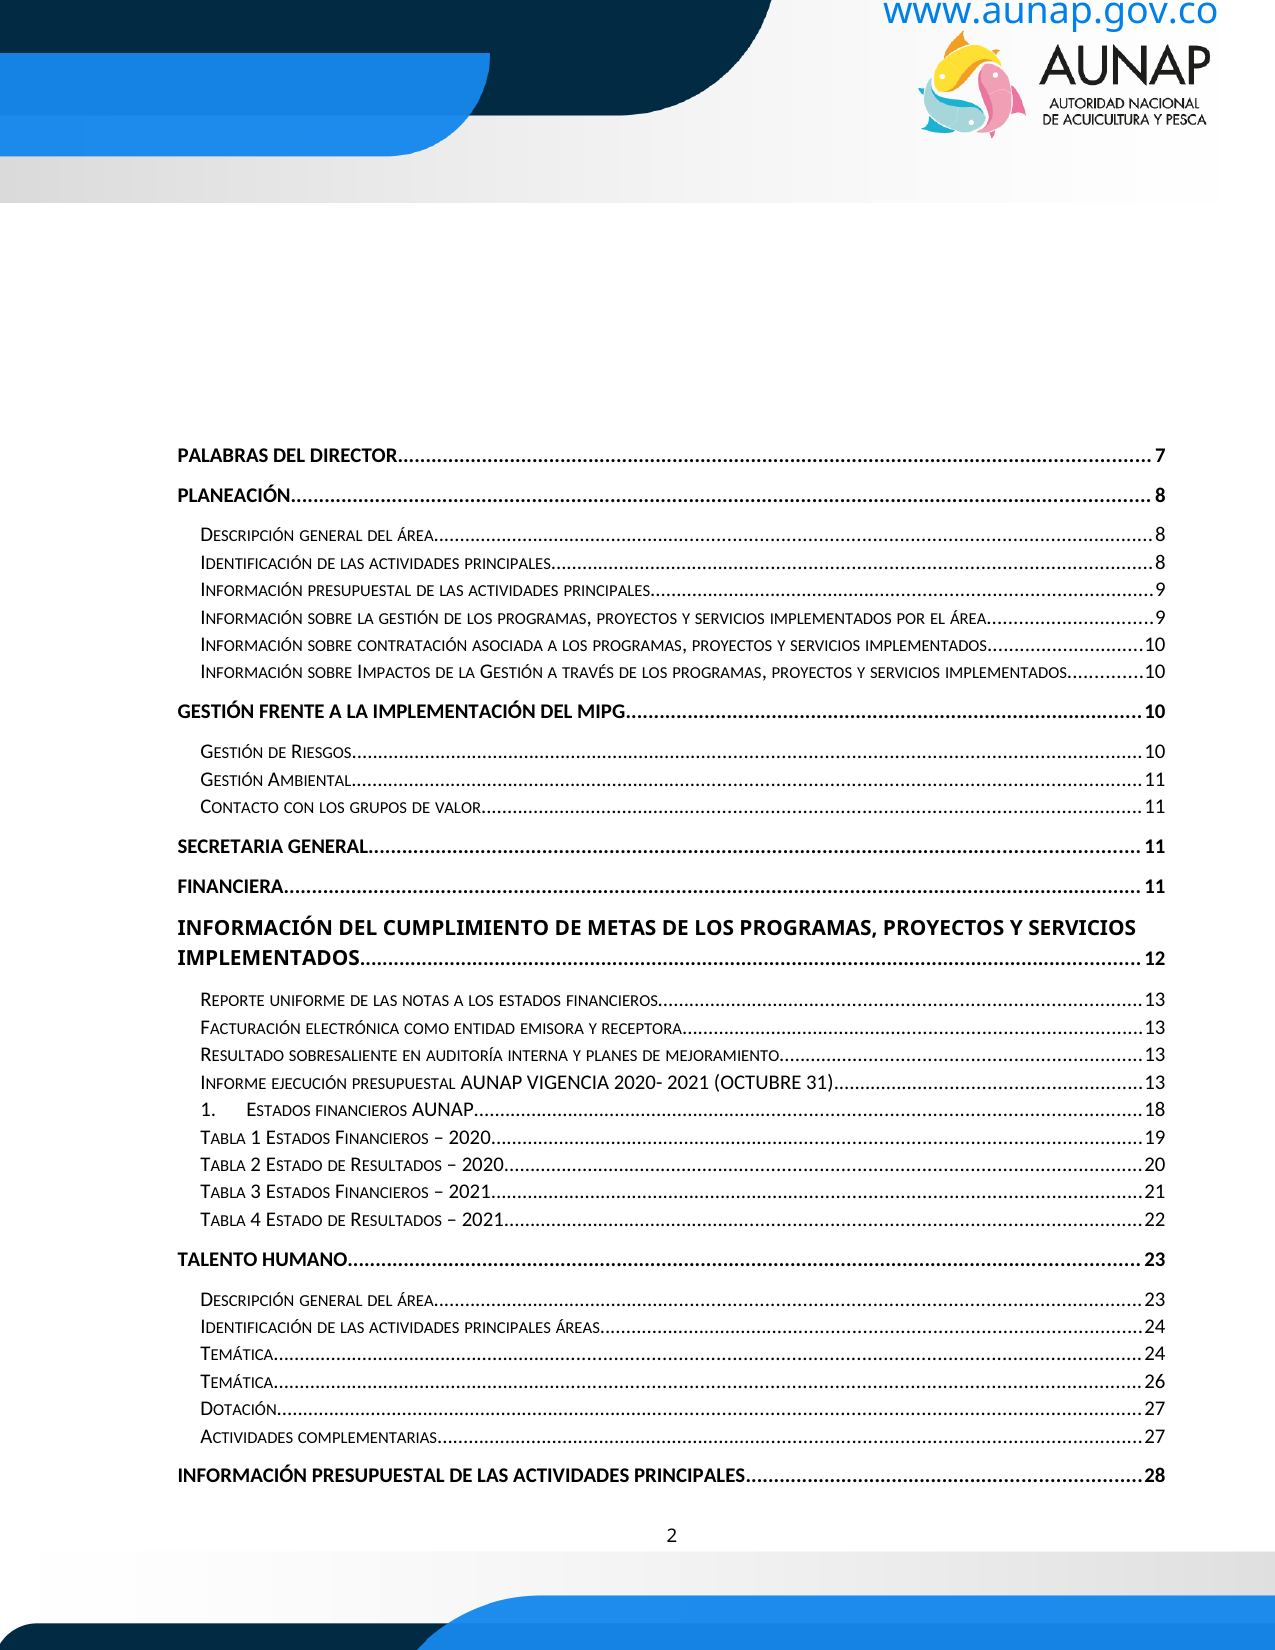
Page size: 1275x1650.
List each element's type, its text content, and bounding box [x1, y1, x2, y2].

text Gestión Ambiental 11 [200, 766, 1166, 791]
picture [0, 0, 1275, 215]
text Tabla 3 Estados Financieros – 2021 21 [200, 1179, 1166, 1204]
text 1. Estados financieros AUNAP. 18 [479, 1096, 1166, 1122]
text Resultado sobresaliente en auditoría interna y planes de mejoramiento 13 [200, 1041, 1166, 1067]
text Identificación de las actividades principales áreas 24 [200, 1313, 1166, 1339]
text Dotación 27 [200, 1395, 1166, 1421]
text Actividades complementarias 27 [200, 1423, 1166, 1448]
text Informe ejecución presupuestal AUNAP VIGENCIA 2020- 2021 (OCTUBRE 31) 13 [200, 1069, 1166, 1094]
text Identificación de las actividades principales 8 [200, 549, 1166, 574]
text Temática 24 [200, 1341, 1166, 1366]
text TALENTO HUMANO 23 [177, 1246, 1166, 1271]
text Descripción general del área 23 [200, 1286, 1166, 1311]
text Reporte uniforme de las notas a los estados financieros 13 [200, 987, 1166, 1012]
text PLANEACIÓN 8 [177, 482, 1166, 507]
text SECRETARIA GENERAL 11 [177, 833, 1166, 858]
text Información del cumplimiento de metas de los programas, proyectos y servicios implementados 12 [177, 913, 1166, 972]
text PALABRAS DEL DIRECTOR 7 [177, 442, 1166, 467]
picture [0, 1441, 1275, 1650]
text Tabla 4 Estado de Resultados – 2021 22 [200, 1206, 1166, 1231]
text INFORMACIÓN PRESUPUESTAL DE LAS ACTIVIDADES PRINCIPALES 28 [177, 1463, 1166, 1488]
text Contacto con los grupos de valor 11 [200, 793, 1166, 819]
text Facturación electrónica como entidad emisora y receptora 13 [200, 1014, 1166, 1039]
text Tabla 2 Estado de Resultados – 2020 20 [200, 1151, 1166, 1177]
text Gestión frente a la implementación del MIPG 10 [177, 698, 1166, 724]
text Temática 26 [200, 1368, 1166, 1393]
text Financiera 11 [177, 873, 1166, 898]
text Información presupuestal de las actividades principales 9 [200, 576, 1166, 602]
text Tabla 1 Estados Financieros – 2020 19 [200, 1124, 1166, 1149]
text Descripción general del área 8 [200, 522, 1166, 547]
text Gestión de Riesgos 10 [200, 738, 1166, 764]
